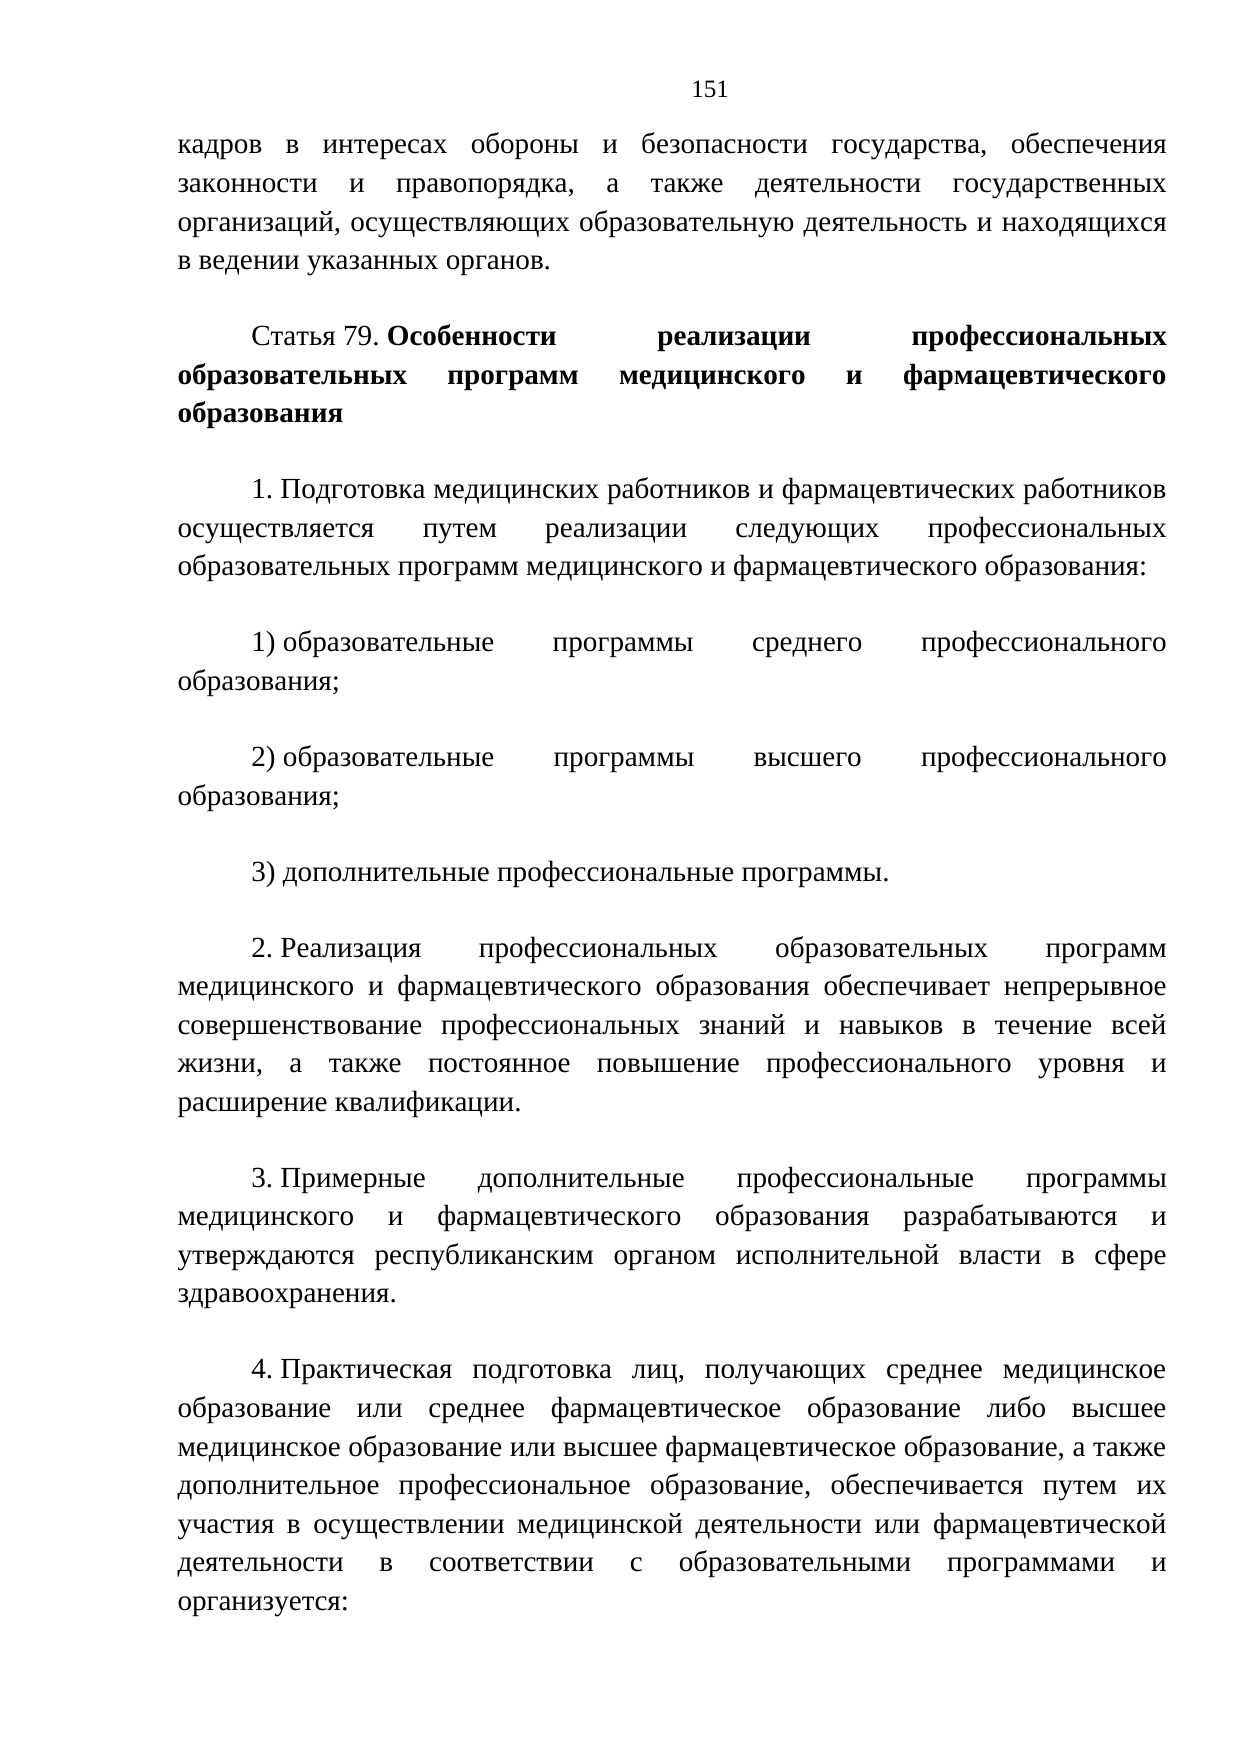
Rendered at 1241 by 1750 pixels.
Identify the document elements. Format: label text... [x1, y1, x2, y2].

text 2. Реализация профессиональных образовательных программ медицинского и фармацевтического образования обеспечивает непрерывное совершенствование профессиональных знаний и навыков в течение всей жизни, а также постоянное повышение профессионального уровня и расширение квалификации. [177, 930, 1167, 1117]
text 2) образовательные программы высшего профессионального образования; [177, 739, 1167, 811]
text Статья 79. Особенности реализации профессиональных образовательных программ медицинского и фармацевтического образования [177, 318, 1167, 429]
text 3. Примерные дополнительные профессиональные программы медицинского и фармацевтического образования разрабатываются и утверждаются республиканским органом исполнительной власти в сфере здравоохранения. [177, 1160, 1167, 1309]
text 3) дополнительные профессиональные программы. [177, 854, 1167, 887]
text 1) образовательные программы среднего профессионального образования; [177, 624, 1167, 697]
text 1. Подготовка медицинских работников и фармацевтических работников осуществляется путем реализации следующих профессиональных образовательных программ медицинского и фармацевтического образования: [177, 471, 1167, 582]
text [177, 127, 1167, 276]
text 4. Практическая подготовка лиц, получающих среднее медицинское образование или среднее фармацевтическое образование либо высшее медицинское образование или высшее фармацевтическое образование, а также дополнительное профессиональное образование, обеспечивается путем их участия в осуществлении медицинской деятельности или фармацевтической деятельности в соответствии с образовательными программами и организуется: [177, 1352, 1167, 1616]
